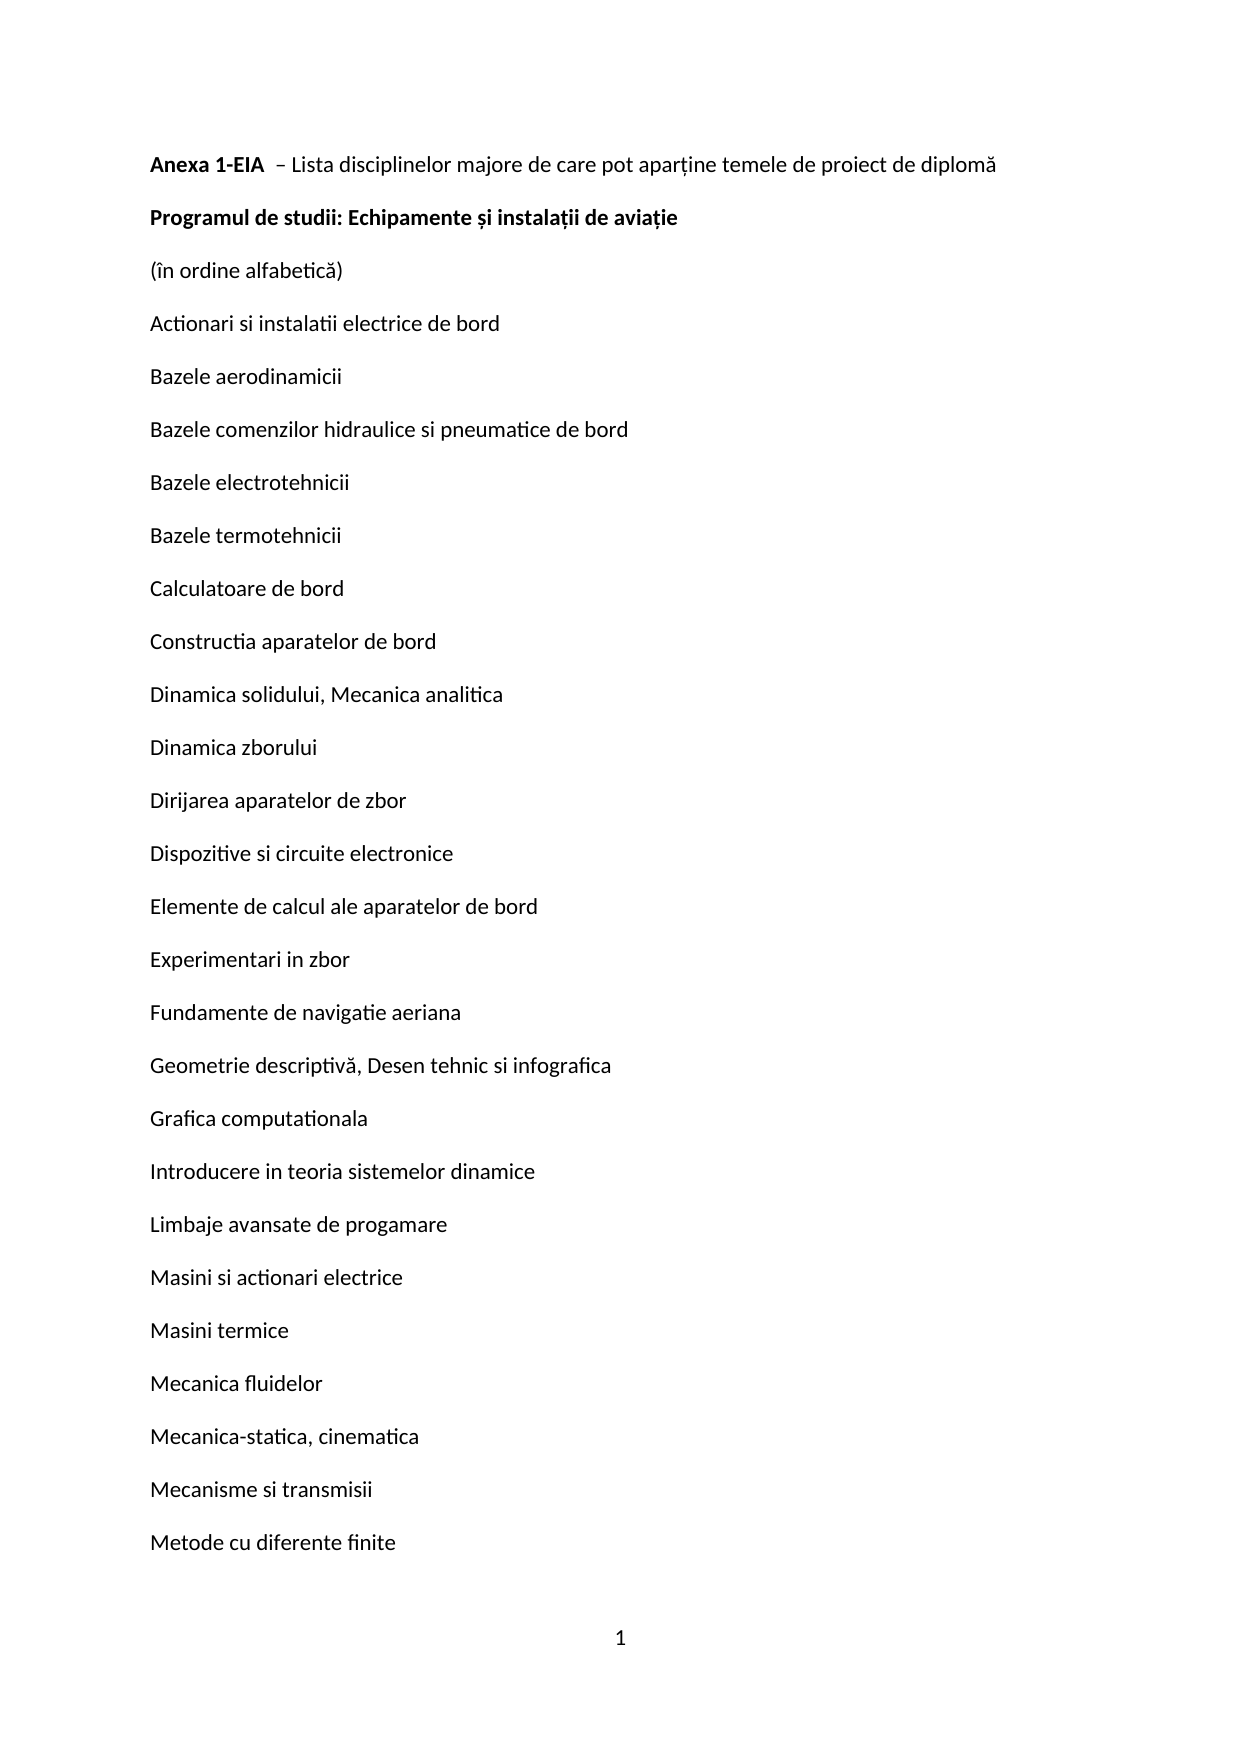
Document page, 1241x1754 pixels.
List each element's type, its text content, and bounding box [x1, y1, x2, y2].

text Dirijarea aparatelor de zbor [150, 786, 1090, 814]
text Calculatoare de bord [150, 574, 1090, 602]
text Bazele comenzilor hidraulice si pneumatice de bord [150, 415, 1090, 443]
text Constructia aparatelor de bord [150, 627, 1090, 655]
text Bazele termotehnicii [150, 521, 1090, 549]
text Elemente de calcul ale aparatelor de bord [150, 892, 1090, 920]
text Masini termice [150, 1316, 1090, 1344]
text (în ordine alfabetică) [150, 256, 1090, 284]
text Dispozitive si circuite electronice [150, 839, 1090, 867]
text Dinamica zborului [150, 733, 1090, 761]
text Limbaje avansate de progamare [150, 1210, 1090, 1238]
text Masini si actionari electrice [150, 1263, 1090, 1291]
text Fundamente de navigatie aeriana [150, 998, 1090, 1026]
text Dinamica solidului, Mecanica analitica [150, 680, 1090, 708]
text Introducere in teoria sistemelor dinamice [150, 1157, 1090, 1185]
text Mecanisme si transmisii [150, 1476, 1090, 1503]
text Bazele electrotehnicii [150, 468, 1090, 496]
text Grafica computationala [150, 1104, 1090, 1132]
text Metode cu diferente finite [150, 1528, 1090, 1557]
text Bazele aerodinamicii [150, 362, 1090, 390]
text Geometrie descriptivă, Desen tehnic si infografica [150, 1051, 1090, 1079]
text Mecanica fluidelor [150, 1369, 1090, 1397]
text Programul de studii: Echipamente și instalații de aviație [150, 203, 1090, 231]
text Actionari si instalatii electrice de bord [150, 309, 1090, 337]
text Experimentari in zbor [150, 945, 1090, 973]
text Mecanica-statica, cinematica [150, 1422, 1090, 1451]
text Anexa 1-EIA – Lista disciplinelor majore de care pot aparține temele de proiect de diplomă [150, 150, 1090, 178]
